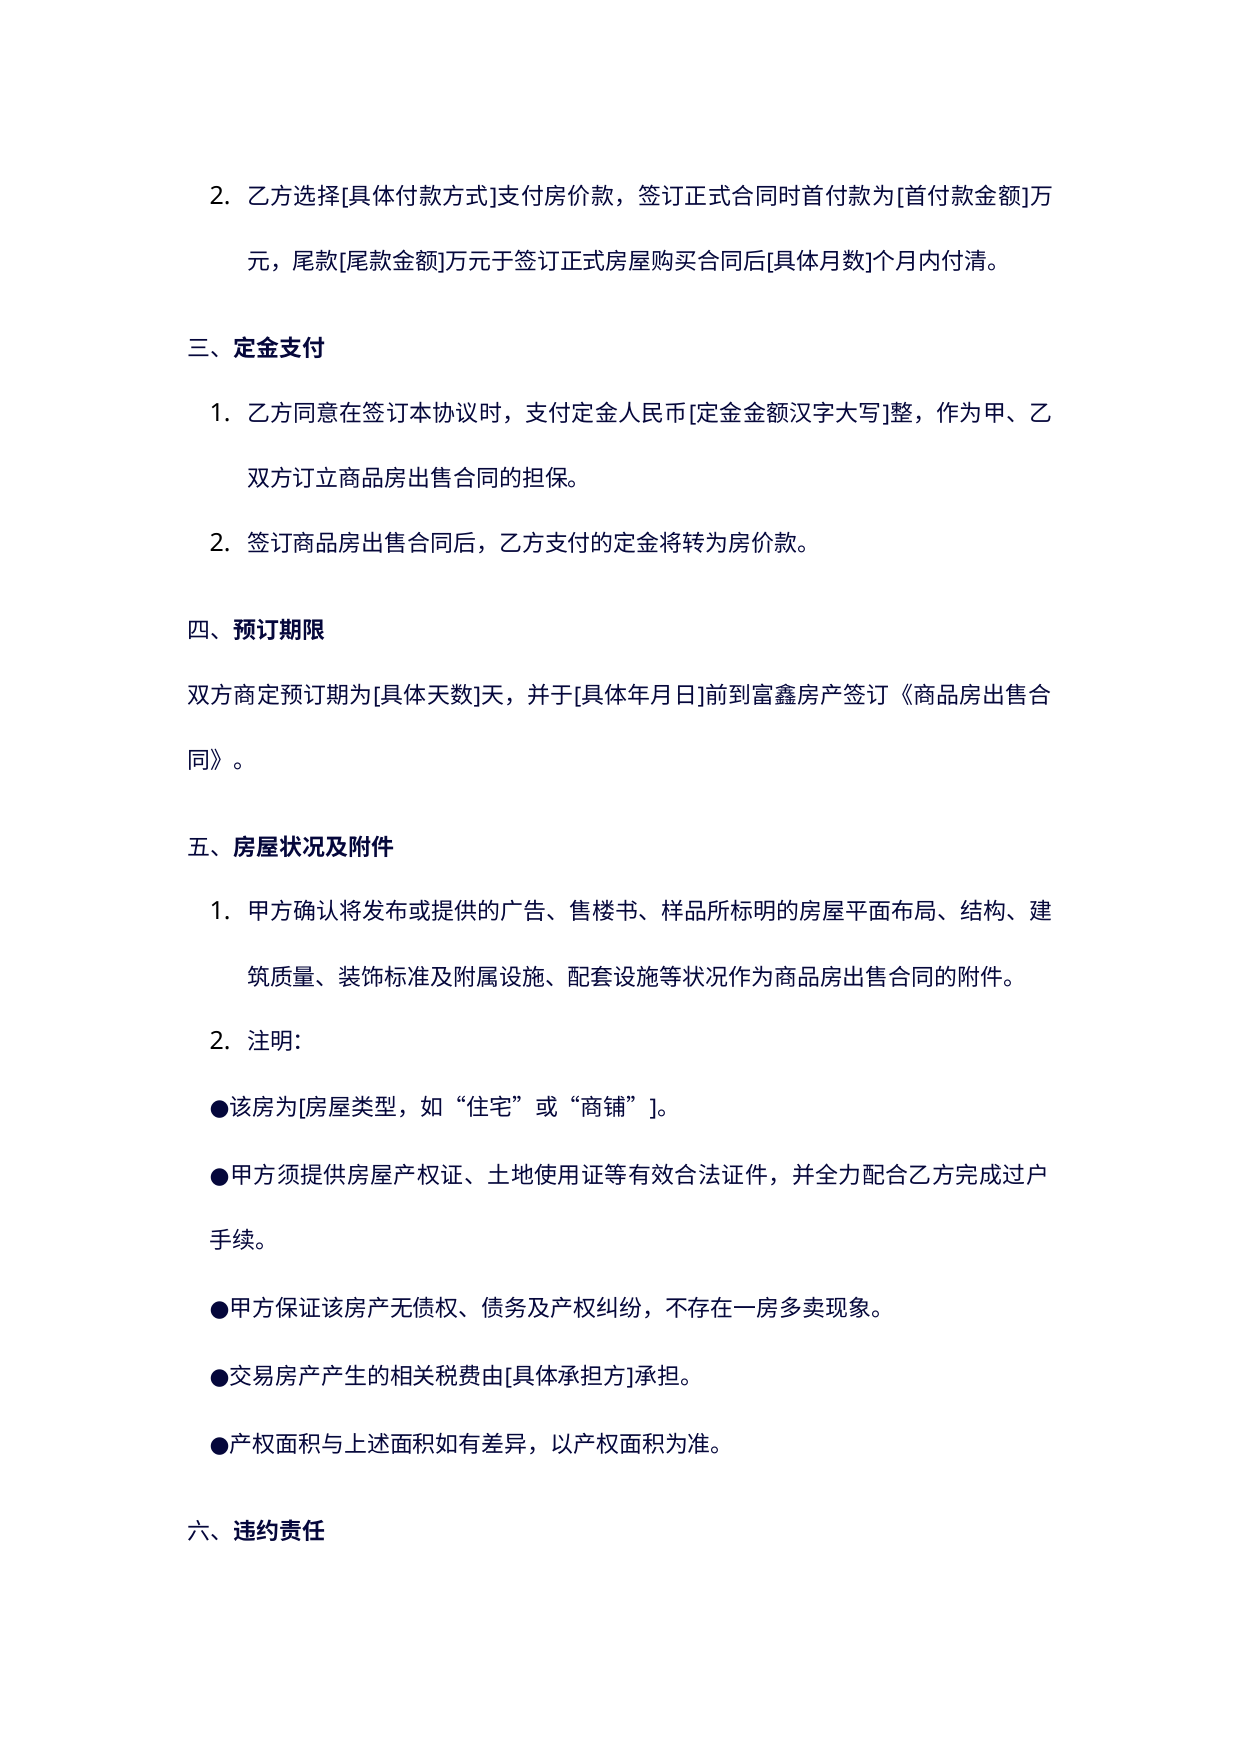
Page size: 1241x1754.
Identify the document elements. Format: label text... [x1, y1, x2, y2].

text 六、违约责任 [187, 1497, 1053, 1562]
text 五、房屋状况及附件 [187, 813, 1053, 878]
list ●甲方须提供房屋产权证、土地使用证等有效合法证件，并全力配合乙方完成过户手续。 [209, 1141, 1053, 1271]
text 四、预订期限 双方商定预订期为[具体天数]天，并于[具体年月日]前到富鑫房产签订《商品房出售合同》。 [187, 596, 1053, 791]
list 乙方同意在签订本协议时，支付定金人民币[定金金额汉字大写]整，作为甲、乙双方订立商品房出售合同的担保。 [209, 379, 1053, 509]
list ●产权面积与上述面积如有差异，以产权面积为准。 [209, 1410, 1053, 1475]
list 甲方确认将发布或提供的广告、售楼书、样品所标明的房屋平面布局、结构、建筑质量、装饰标准及附属设施、配套设施等状况作为商品房出售合同的附件。 [209, 878, 1053, 1008]
list 签订商品房出售合同后，乙方支付的定金将转为房价款。 [209, 509, 1053, 574]
list 乙方选择[具体付款方式]支付房价款，签订正式合同时首付款为[首付款金额]万元，尾款[尾款金额]万元于签订正式房屋购买合同后[具体月数]个月内付清。 [209, 162, 1053, 292]
list ●甲方保证该房产无债权、债务及产权纠纷，不存在一房多卖现象。 [209, 1274, 1053, 1339]
list ●交易房产产生的相关税费由[具体承担方]承担。 [209, 1342, 1053, 1407]
list ●该房为[房屋类型，如“住宅”或“商铺”]。 [209, 1073, 1053, 1138]
list 注明： [209, 1008, 1053, 1073]
text 三、定金支付 [187, 314, 1053, 379]
